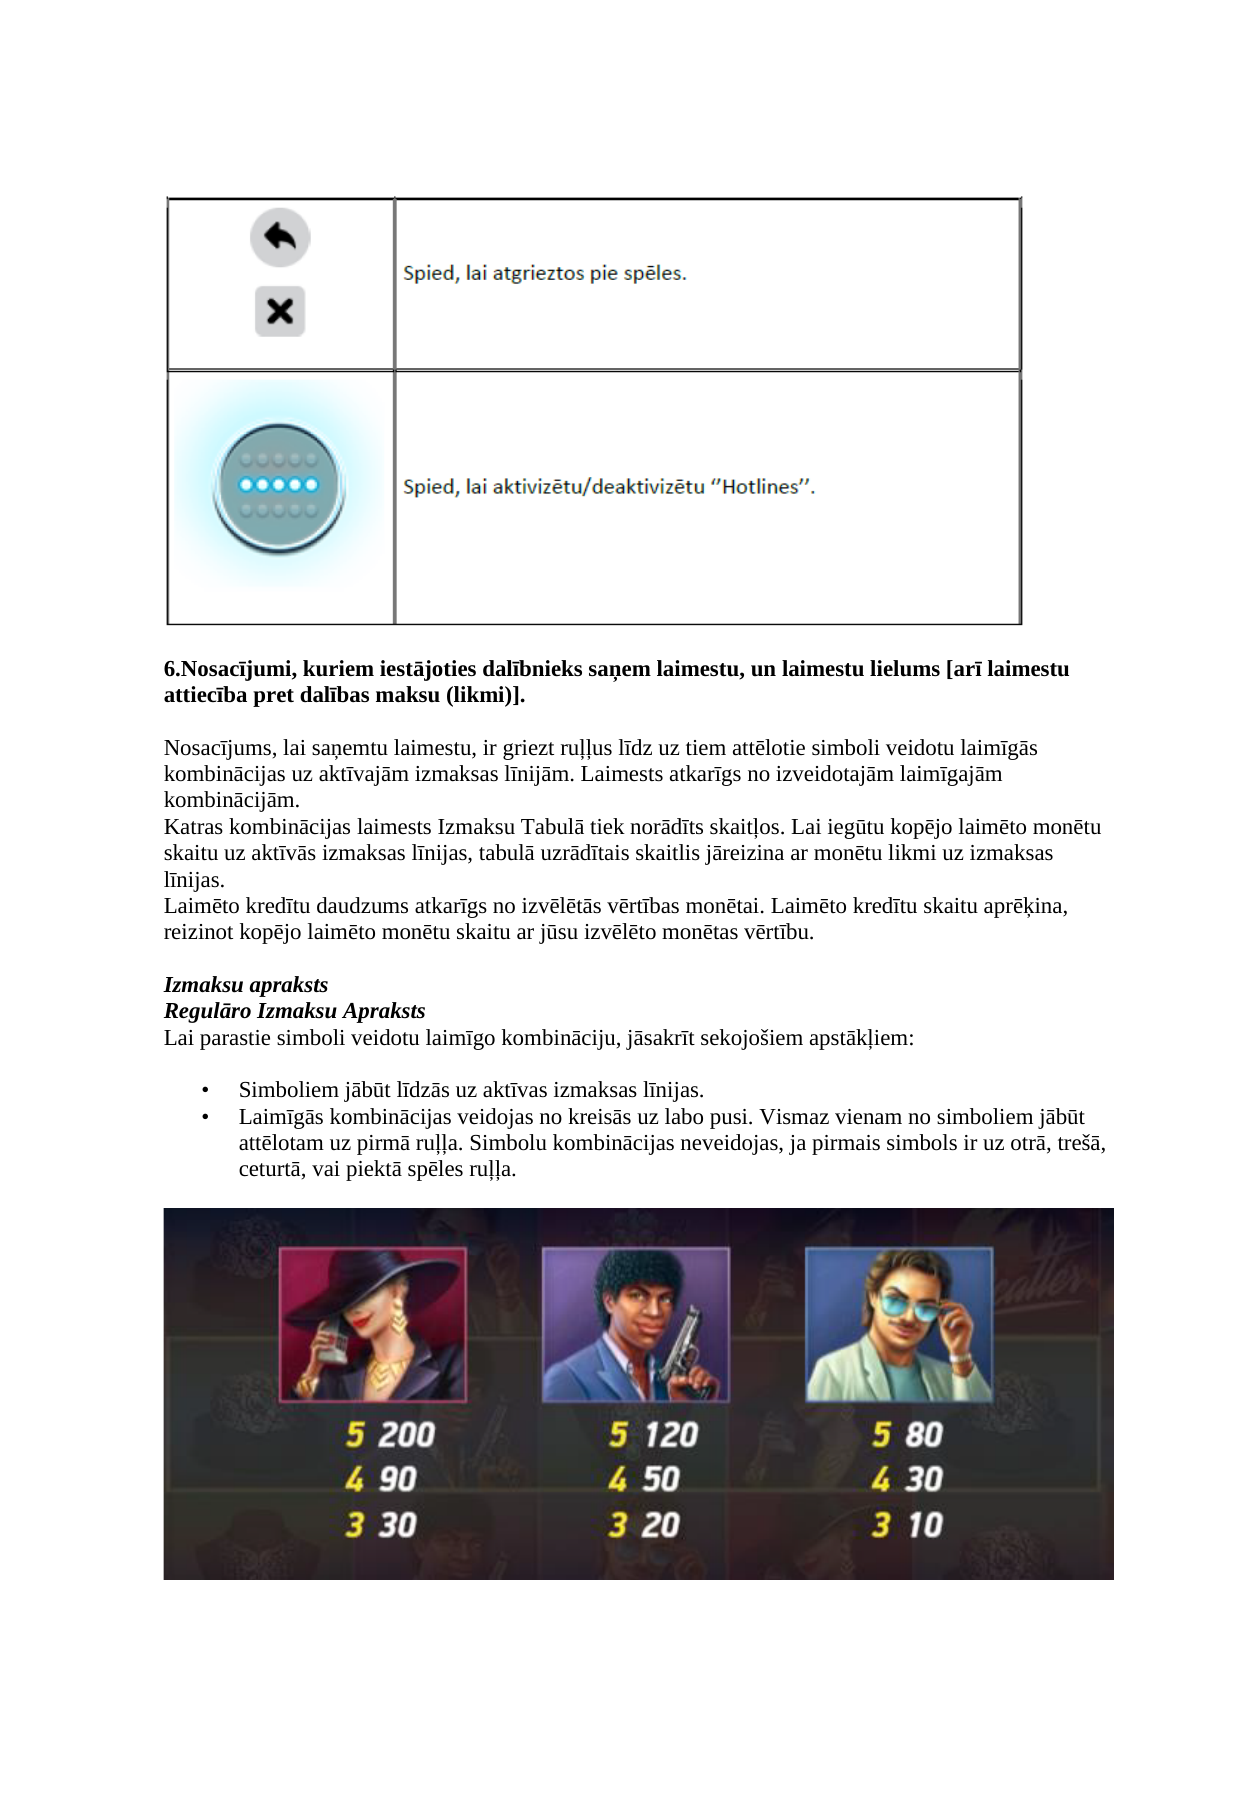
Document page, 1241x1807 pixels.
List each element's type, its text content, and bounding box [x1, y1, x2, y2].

picture [163, 194, 1025, 629]
text Nosacījums, lai saņemtu laimestu, ir griezt ruļļus līdz uz tiem attēlotie simboli veidotu laimīgās kombinācijas uz aktīvajām izmaksas līnijām. Laimests atkarīgs no izveidotajām laimīgajām kombinācijām. [163, 734, 1114, 813]
text Regulāro Izmaksu Apraksts [163, 997, 1114, 1024]
text Laimēto kredītu daudzums atkarīgs no izvēlētās vērtības monētai. Laimēto kredītu skaitu aprēķina, reizinot kopējo laimēto monētu skaitu ar jūsu izvēlēto monētas vērtību. [163, 892, 1114, 945]
text Izmaksu apraksts [163, 971, 1114, 997]
list Laimīgās kombinācijas veidojas no kreisās uz labo pusi. Vismaz vienam no simboliem jābūt attēlotam uz pirmā ruļļa. Simbolu kombinācijas neveidojas, ja pirmais simbols ir uz otrā, trešā, ceturtā, vai piektā spēles ruļļa. [201, 1103, 1114, 1182]
list Simboliem jābūt līdzās uz aktīvas izmaksas līnijas. [201, 1076, 1114, 1103]
text Katras kombinācijas laimests Izmaksu Tabulā tiek norādīts skaitļos. Lai iegūtu kopējo laimēto monētu skaitu uz aktīvās izmaksas līnijas, tabulā uzrādītais skaitlis jāreizina ar monētu likmi uz izmaksas līnijas. [163, 813, 1114, 892]
text Lai parastie simboli veidotu laimīgo kombināciju, jāsakrīt sekojošiem apstākļiem: [163, 1024, 1114, 1050]
text 6.Nosacījumi, kuriem iestājoties dalībnieks saņem laimestu, un laimestu lielums [arī laimestu attiecība pret dalības maksu (likmi)]. [163, 655, 1114, 707]
